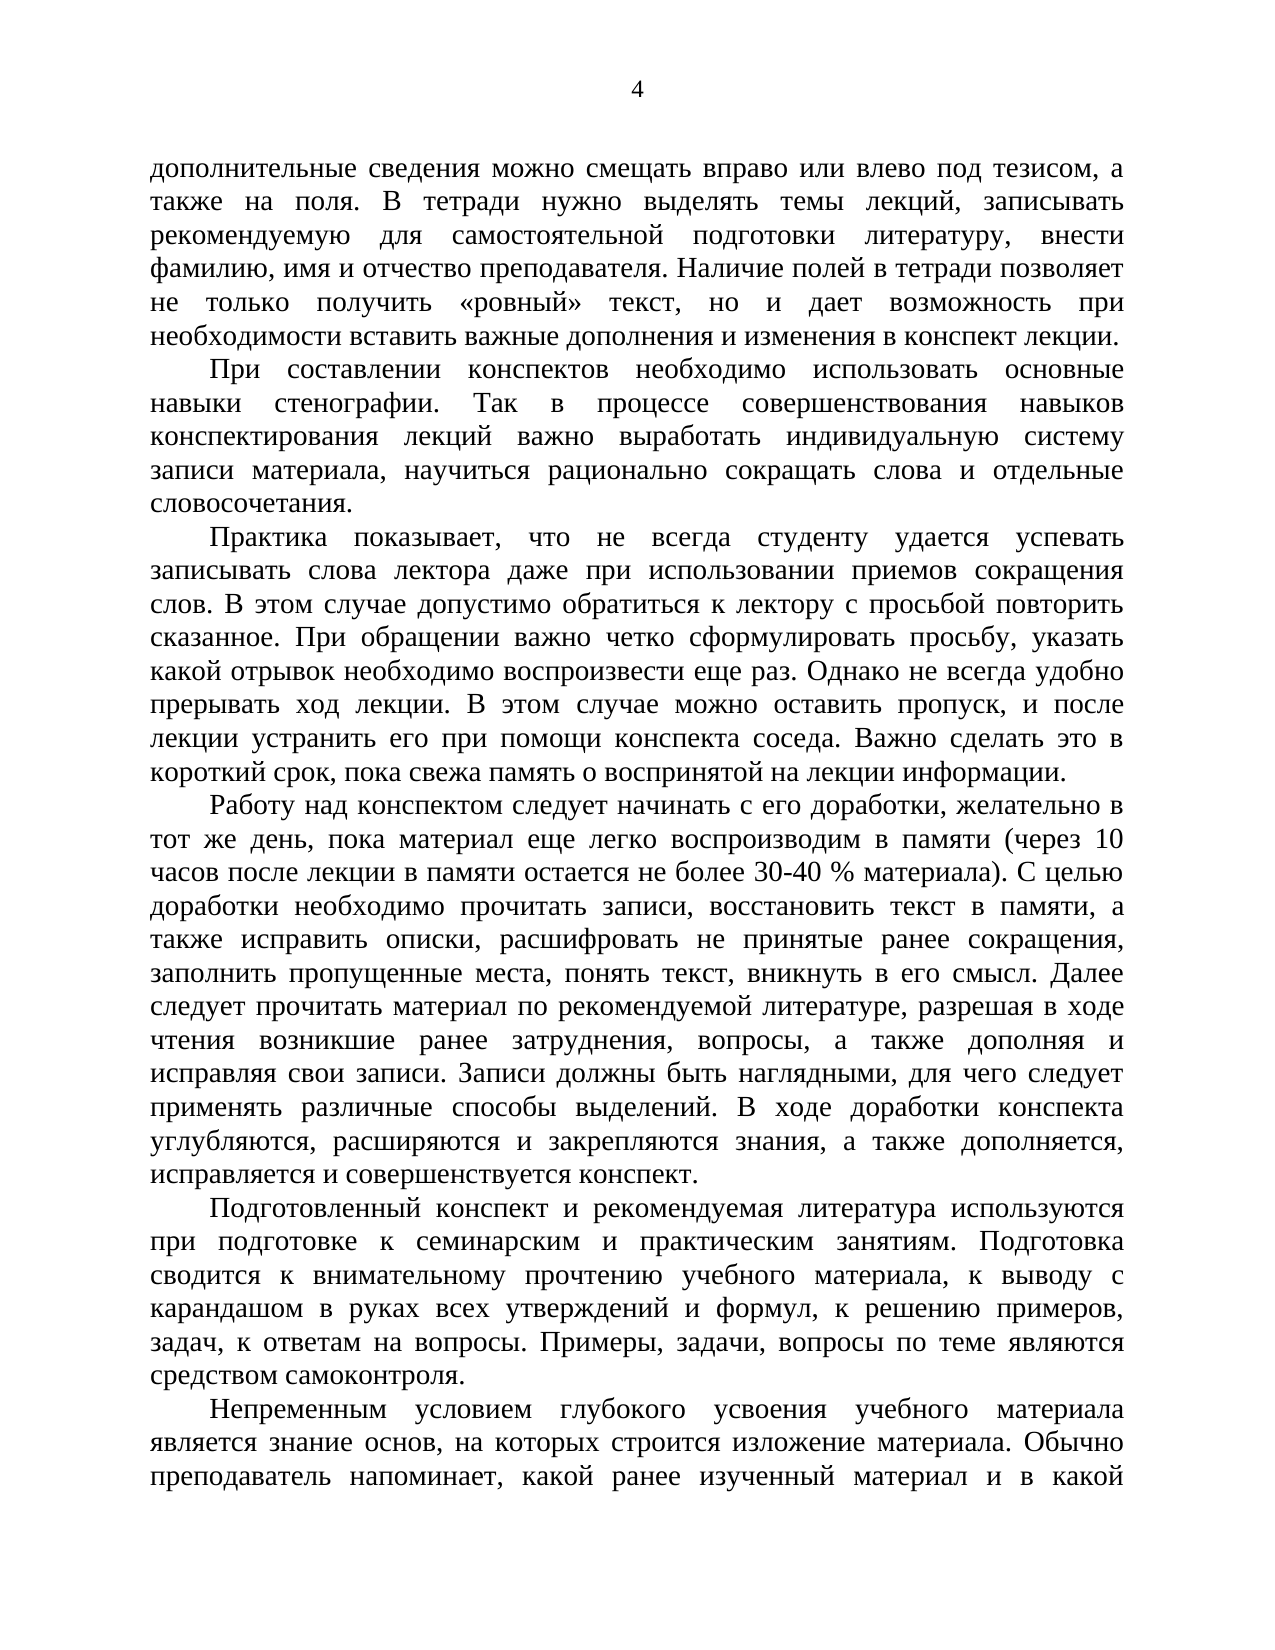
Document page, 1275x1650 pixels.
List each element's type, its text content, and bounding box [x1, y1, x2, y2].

text При составлении конспектов необходимо использовать основные навыки стенографии. Так в процессе совершенствования навыков конспектирования лекций важно выработать индивидуальную систему записи материала, научиться рационально сокращать слова и отдельные словосочетания. [150, 351, 1125, 519]
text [150, 150, 1125, 351]
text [150, 1391, 1125, 1492]
text Работу над конспектом следует начинать с его доработки, желательно в тот же день, пока материал еще легко воспроизводим в памяти (через 10 часов после лекции в памяти остается не более 30-40 % материала). С целью доработки необходимо прочитать записи, восстановить текст в памяти, а также исправить описки, расшифровать не принятые ранее сокращения, заполнить пропущенные места, понять текст, вникнуть в его смысл. Далее следует прочитать материал по рекомендуемой литературе, разрешая в ходе чтения возникшие ранее затруднения, вопросы, а также дополняя и исправляя свои записи. Записи должны быть наглядными, для чего следует применять различные способы выделений. В ходе доработки конспекта углубляются, расширяются и закрепляются знания, а также дополняется, исправляется и совершенствуется конспект. [150, 787, 1125, 1190]
text Подготовленный конспект и рекомендуемая литература используются при подготовке к семинарским и практическим занятиям. Подготовка сводится к внимательному прочтению учебного материала, к выводу с карандашом в руках всех утверждений и формул, к решению примеров, задач, к ответам на вопросы. Примеры, задачи, вопросы по теме являются средством самоконтроля. [150, 1190, 1125, 1391]
text Практика показывает, что не всегда студенту удается успевать записывать слова лектора даже при использовании приемов сокращения слов. В этом случае допустимо обратиться к лектору с просьбой повторить сказанное. При обращении важно четко сформулировать просьбу, указать какой отрывок необходимо воспроизвести еще раз. Однако не всегда удобно прерывать ход лекции. В этом случае можно оставить пропуск, и после лекции устранить его при помощи конспекта соседа. Важно сделать это в короткий срок, пока свежа память о воспринятой на лекции информации. [150, 519, 1125, 787]
